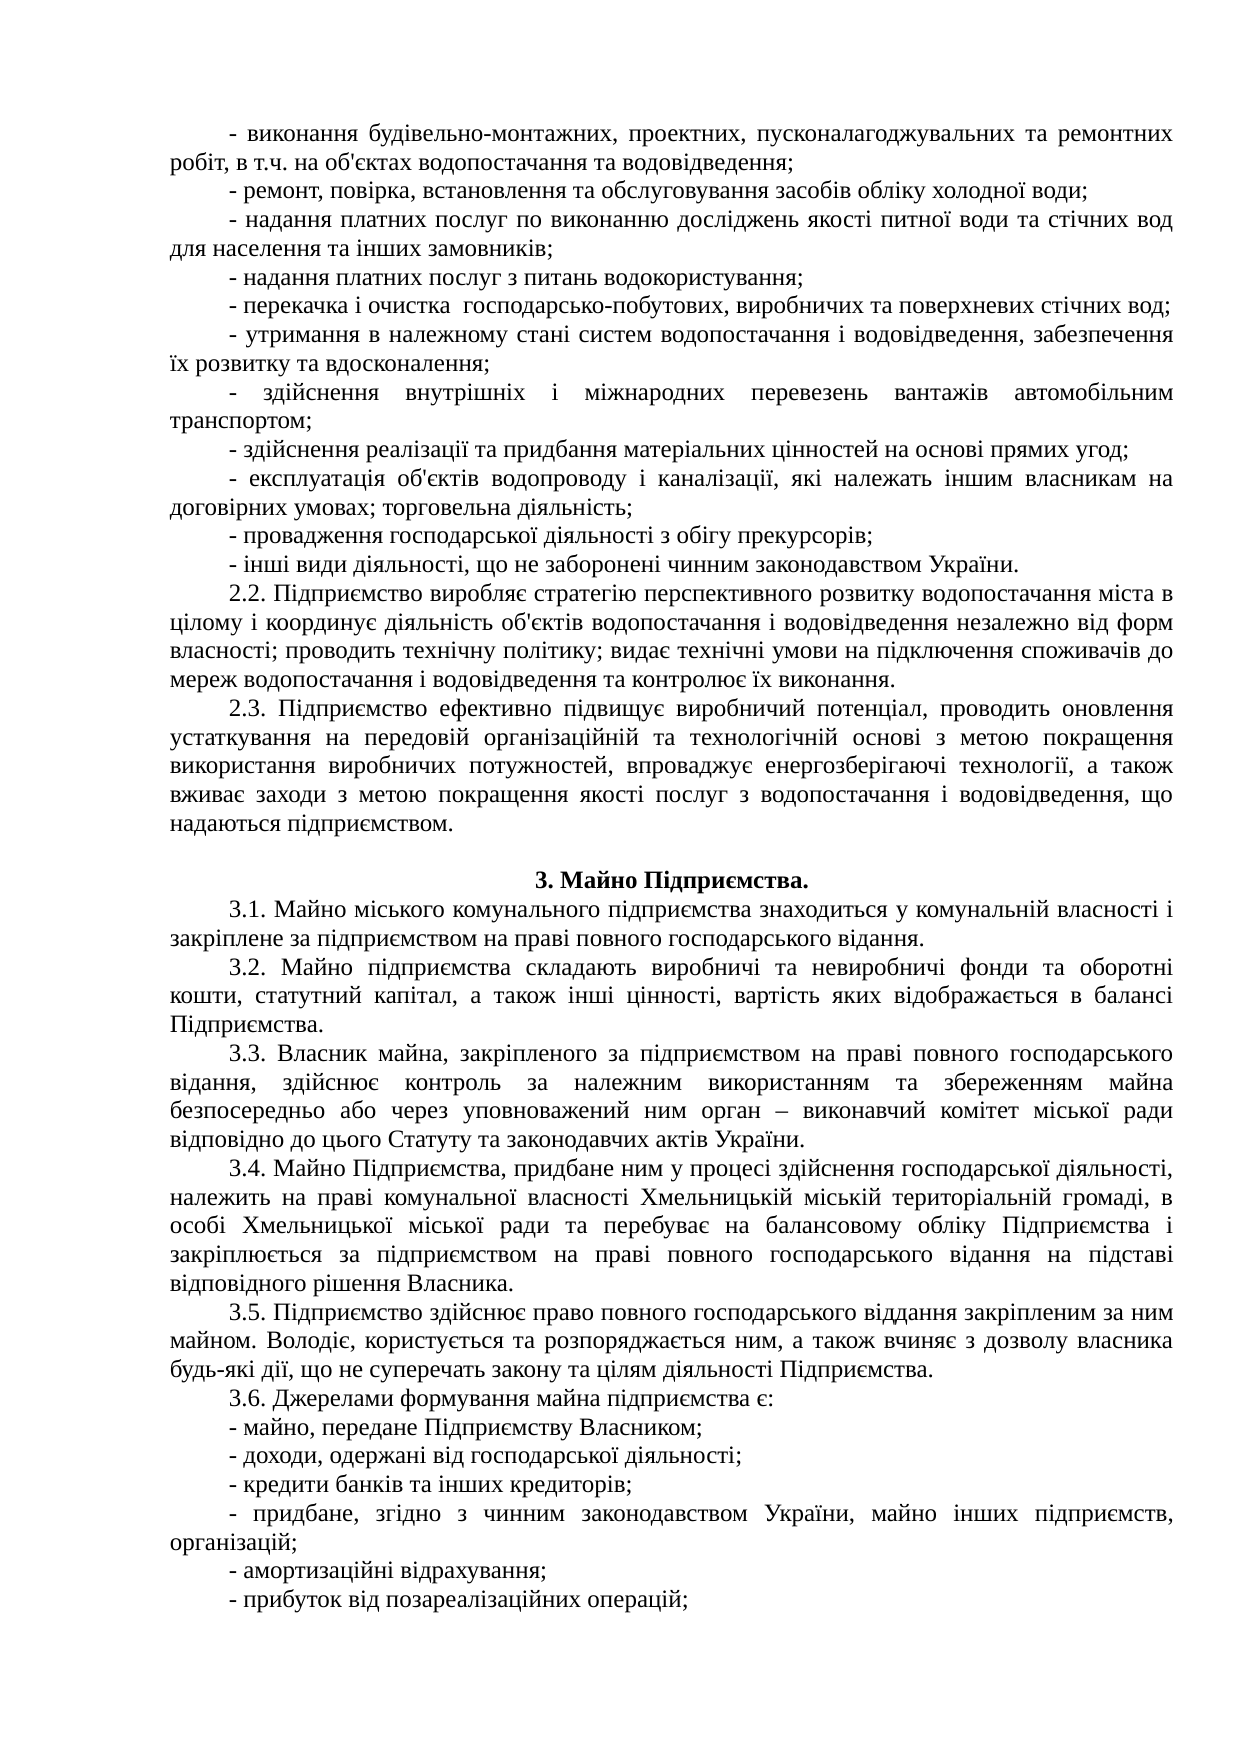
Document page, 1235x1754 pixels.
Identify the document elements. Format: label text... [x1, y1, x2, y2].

text 3.5. Підприємство здійснює право повного господарського віддання закріпленим за ним майном. Володіє, користується та розпоряджається ним, а також вчиняє з дозволу власника будь-які дії, що не суперечать закону та цілям діяльності Підприємства. [169, 1297, 1174, 1383]
text 3.3. Власник майна, закріпленого за підприємством на праві повного господарського відання, здійснює контроль за належним використанням та збереженням майна безпосередньо або через уповноважений ним орган – виконавчий комітет міської ради відповідно до цього Статуту та законодавчих актів України. [169, 1038, 1174, 1153]
text - провадження господарської діяльності з обігу прекурсорів; [169, 521, 1174, 549]
text - перекачка і очистка господарсько-побутових, виробничих та поверхневих стічних вод; [169, 291, 1174, 319]
text 2.3. Підприємство ефективно підвищує виробничий потенціал, проводить оновлення устаткування на передовій організаційній та технологічній основі з метою покращення використання виробничих потужностей, впроваджує енергозберігаючі технології, а також вживає заходи з метою покращення якості послуг з водопостачання і водовідведення, що надаються підприємством. [169, 693, 1174, 837]
text - доходи, одержані від господарської діяльності; [169, 1441, 1174, 1469]
text 3.1. Майно міського комунального підприємства знаходиться у комунальній власності і закріплене за підприємством на праві повного господарського відання. [169, 894, 1174, 952]
text - майно, передане Підприємству Власником; [169, 1412, 1174, 1441]
text - здійснення внутрішніх і міжнародних перевезень вантажів автомобільним транспортом; [169, 377, 1174, 434]
text - кредити банків та інших кредиторів; [169, 1469, 1174, 1498]
text 3. Майно Підприємства. [169, 866, 1174, 894]
text - експлуатація об'єктів водопроводу і каналізації, які належать іншим власникам на договірних умовах; торговельна діяльність; [169, 463, 1174, 521]
text 3.4. Майно Підприємства, придбане ним у процесі здійснення господарської діяльності, належить на праві комунальної власності Хмельницькій міській територіальній громаді, в особі Хмельницької міської ради та перебуває на балансовому обліку Підприємства і закріплюється за підприємством на праві повного господарського відання на підставі відповідного рішення Власника. [169, 1153, 1174, 1297]
text - надання платних послуг по виконанню досліджень якості питної води та стічних вод для населення та інших замовників; [169, 204, 1174, 262]
text - прибуток від позареалізаційних операцій; [169, 1584, 1174, 1613]
text - придбане, згідно з чинним законодавством України, майно інших підприємств, організацій; [169, 1498, 1174, 1556]
text 3.6. Джерелами формування майна підприємства є: [169, 1383, 1174, 1412]
text - інші види діяльності, що не заборонені чинним законодавством України. [169, 549, 1174, 578]
text 2.2. Підприємство виробляє стратегію перспективного розвитку водопостачання міста в цілому і координує діяльність об'єктів водопостачання і водовідведення незалежно від форм власності; проводить технічну політику; видає технічні умови на підключення споживачів до мереж водопостачання і водовідведення та контролює їх виконання. [169, 578, 1174, 693]
text - амортизаційні відрахування; [169, 1556, 1174, 1584]
text 3.2. Майно підприємства складають виробничі та невиробничі фонди та оборотні кошти, статутний капітал, а також інші цінності, вартість яких відображається в балансі Підприємства. [169, 952, 1174, 1038]
text - ремонт, повірка, встановлення та обслуговування засобів обліку холодної води; [169, 176, 1174, 204]
text - утримання в належному стані систем водопостачання і водовідведення, забезпечення їх розвитку та вдосконалення; [169, 319, 1174, 377]
text - виконання будівельно-монтажних, проектних, пусконалагоджувальних та ремонтних робіт, в т.ч. на об'єктах водопостачання та водовідведення; [169, 118, 1174, 176]
text - надання платних послуг з питань водокористування; [169, 262, 1174, 291]
text - здійснення реалізації та придбання матеріальних цінностей на основі прямих угод; [169, 434, 1174, 463]
